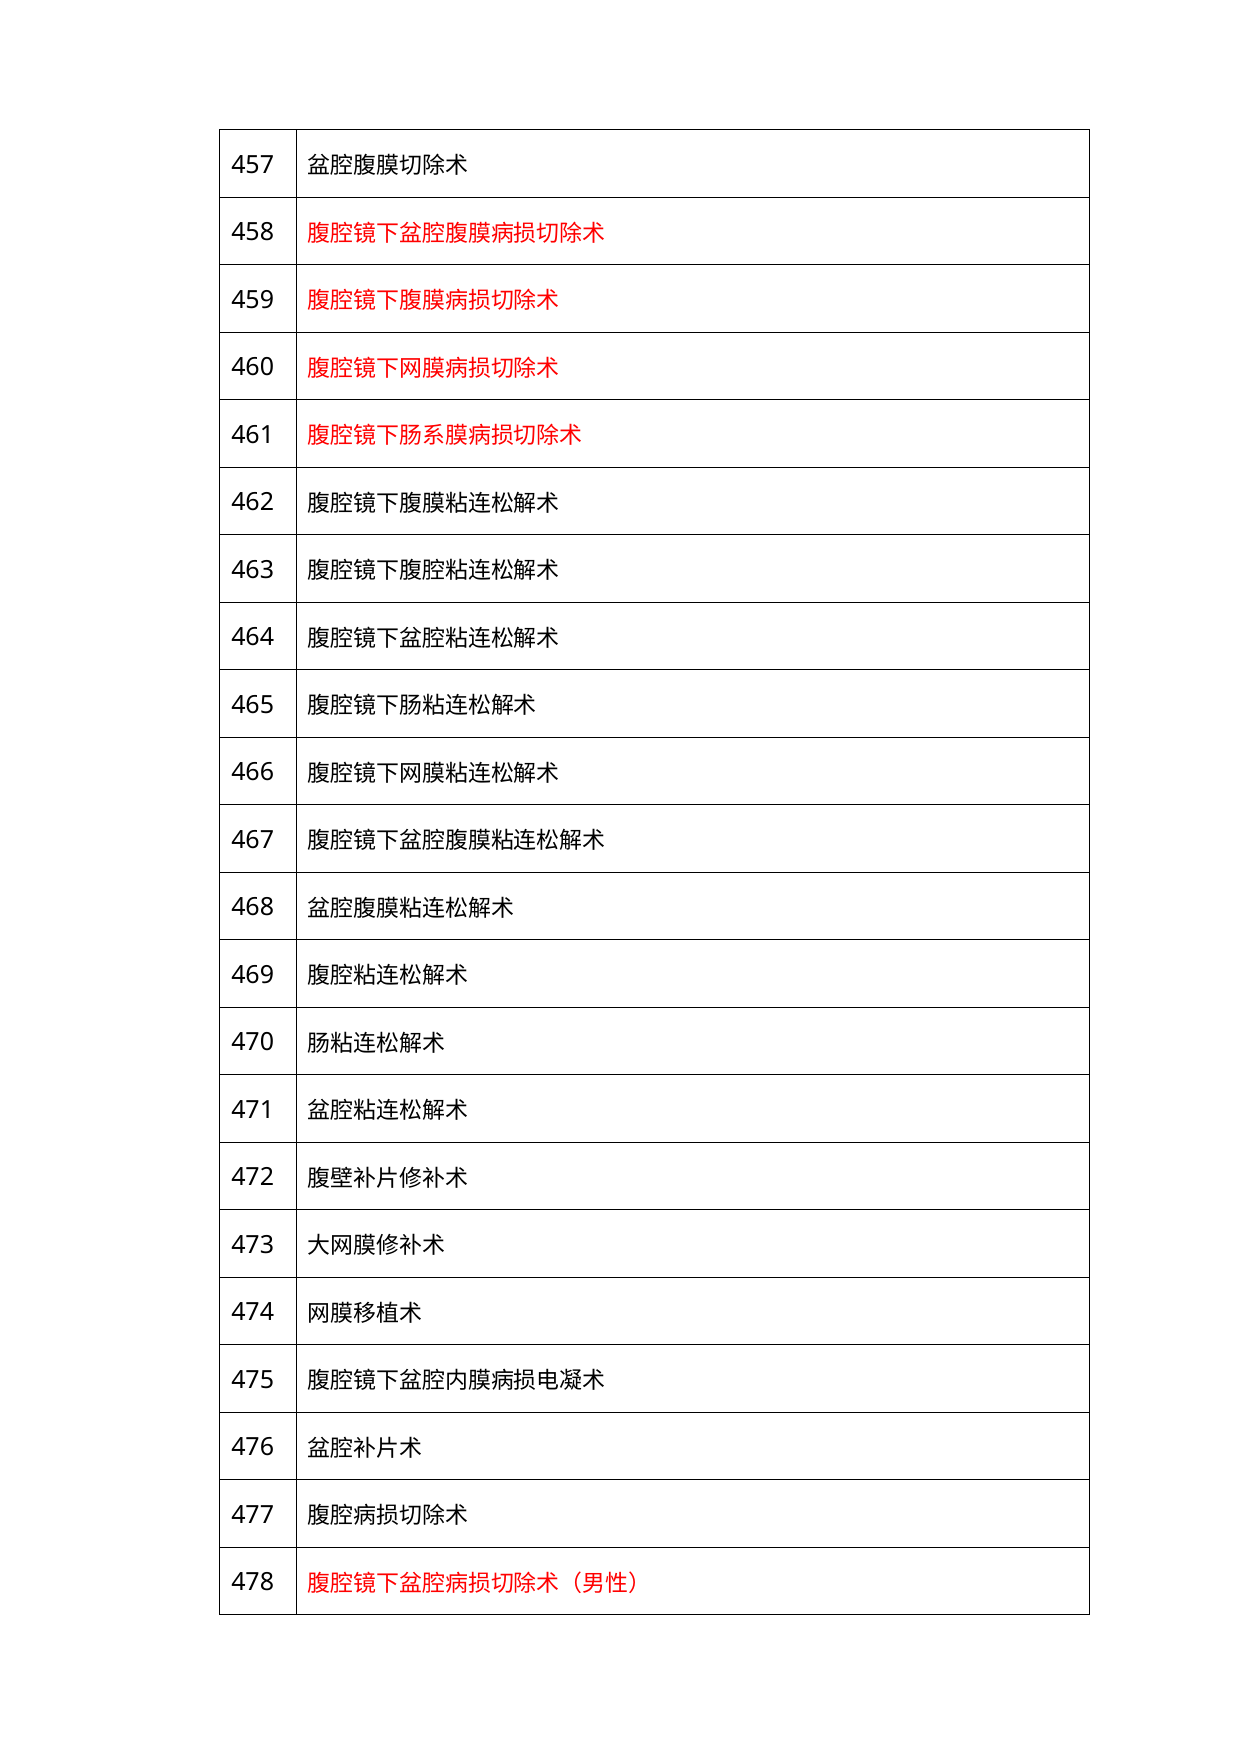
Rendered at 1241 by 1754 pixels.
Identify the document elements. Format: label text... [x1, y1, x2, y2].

table_cell 462 [220, 468, 296, 534]
table_cell 465 [220, 670, 296, 737]
table_cell 457 [220, 130, 296, 197]
table_cell 腹腔镜下盆腔病损切除术（男性） [297, 1548, 1089, 1614]
table_cell 盆腔粘连松解术 [297, 1075, 1089, 1142]
table_cell 腹腔镜下腹膜病损切除术 [297, 265, 1089, 332]
table_cell 473 [220, 1210, 296, 1277]
table_cell 472 [220, 1143, 296, 1209]
table_cell 腹腔镜下腹膜粘连松解术 [297, 468, 1089, 534]
table_cell 腹腔镜下腹腔粘连松解术 [297, 535, 1089, 602]
table_cell 464 [220, 603, 296, 669]
table_cell 腹腔病损切除术 [297, 1480, 1089, 1547]
table_cell 腹腔镜下盆腔粘连松解术 [297, 603, 1089, 669]
table_cell 盆腔腹膜粘连松解术 [297, 873, 1089, 939]
table_cell 458 [220, 198, 296, 264]
table_cell 466 [220, 738, 296, 804]
table_cell 461 [220, 400, 296, 467]
table_cell 474 [220, 1278, 296, 1344]
table_cell 469 [220, 940, 296, 1007]
table_cell 腹腔镜下盆腔腹膜病损切除术 [297, 198, 1089, 264]
table_cell 网膜移植术 [297, 1278, 1089, 1344]
table_cell 476 [220, 1413, 296, 1479]
table_cell 475 [220, 1345, 296, 1412]
table_cell 腹腔镜下网膜粘连松解术 [297, 738, 1089, 804]
table_cell 腹腔镜下盆腔腹膜粘连松解术 [297, 805, 1089, 872]
table_cell 腹腔镜下网膜病损切除术 [297, 333, 1089, 399]
table_cell 478 [220, 1548, 296, 1614]
table_cell 盆腔补片术 [297, 1413, 1089, 1479]
table_cell 腹腔镜下盆腔内膜病损电凝术 [297, 1345, 1089, 1412]
table_cell 腹壁补片修补术 [297, 1143, 1089, 1209]
table_cell 腹腔镜下肠系膜病损切除术 [297, 400, 1089, 467]
table_cell 468 [220, 873, 296, 939]
table_cell 477 [220, 1480, 296, 1547]
table_cell 肠粘连松解术 [297, 1008, 1089, 1074]
table_cell 463 [220, 535, 296, 602]
table_cell 腹腔镜下肠粘连松解术 [297, 670, 1089, 737]
table_cell 盆腔腹膜切除术 [297, 130, 1089, 197]
table_cell 460 [220, 333, 296, 399]
table_cell 459 [220, 265, 296, 332]
table_cell 467 [220, 805, 296, 872]
table_cell 470 [220, 1008, 296, 1074]
table_cell 大网膜修补术 [297, 1210, 1089, 1277]
table_cell 471 [220, 1075, 296, 1142]
table_cell 腹腔粘连松解术 [297, 940, 1089, 1007]
